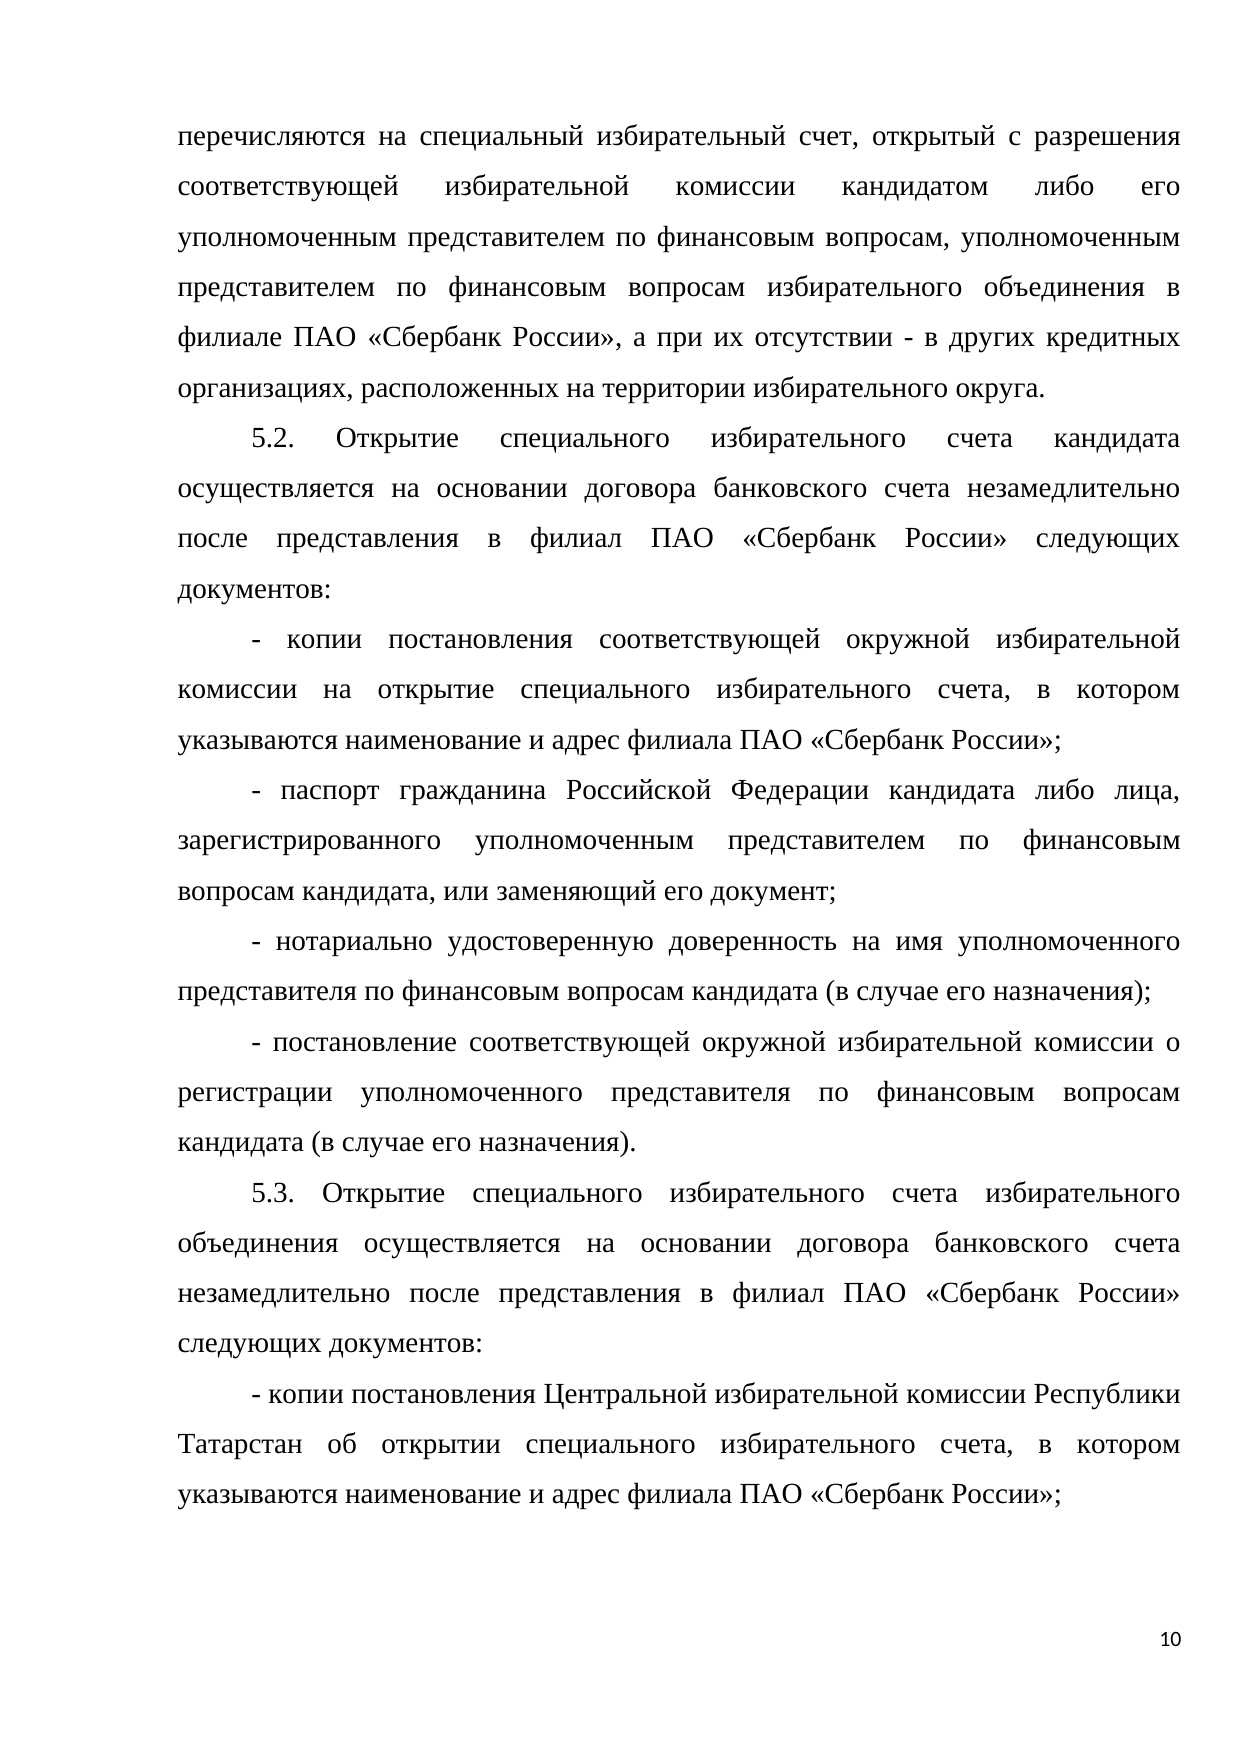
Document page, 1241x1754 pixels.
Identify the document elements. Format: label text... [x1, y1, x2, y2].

text 5.2. Открытие специального избирательного счета кандидата осуществляется на основании договора банковского счета незамедлительно после представления в филиал ПАО «Сбербанк России» следующих документов: [177, 420, 1181, 604]
text - постановление соответствующей окружной избирательной комиссии о регистрации уполномоченного представителя по финансовым вопросам кандидата (в случае его назначения). [177, 1024, 1181, 1158]
text - копии постановления Центральной избирательной комиссии Республики Татарстан об открытии специального избирательного счета, в котором указываются наименование и адрес филиала ПАО «Сбербанк России»; [177, 1376, 1181, 1510]
text 5.3. Открытие специального избирательного счета избирательного объединения осуществляется на основании договора банковского счета незамедлительно после представления в филиал ПАО «Сбербанк России» следующих документов: [177, 1175, 1181, 1359]
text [177, 118, 1181, 403]
text - копии постановления соответствующей окружной избирательной комиссии на открытие специального избирательного счета, в котором указываются наименование и адрес филиала ПАО «Сбербанк России»; [177, 621, 1181, 755]
text - нотариально удостоверенную доверенность на имя уполномоченного представителя по финансовым вопросам кандидата (в случае его назначения); [177, 923, 1181, 1007]
text - паспорт гражданина Российской Федерации кандидата либо лица, зарегистрированного уполномоченным представителем по финансовым вопросам кандидата, или заменяющий его документ; [177, 772, 1181, 906]
